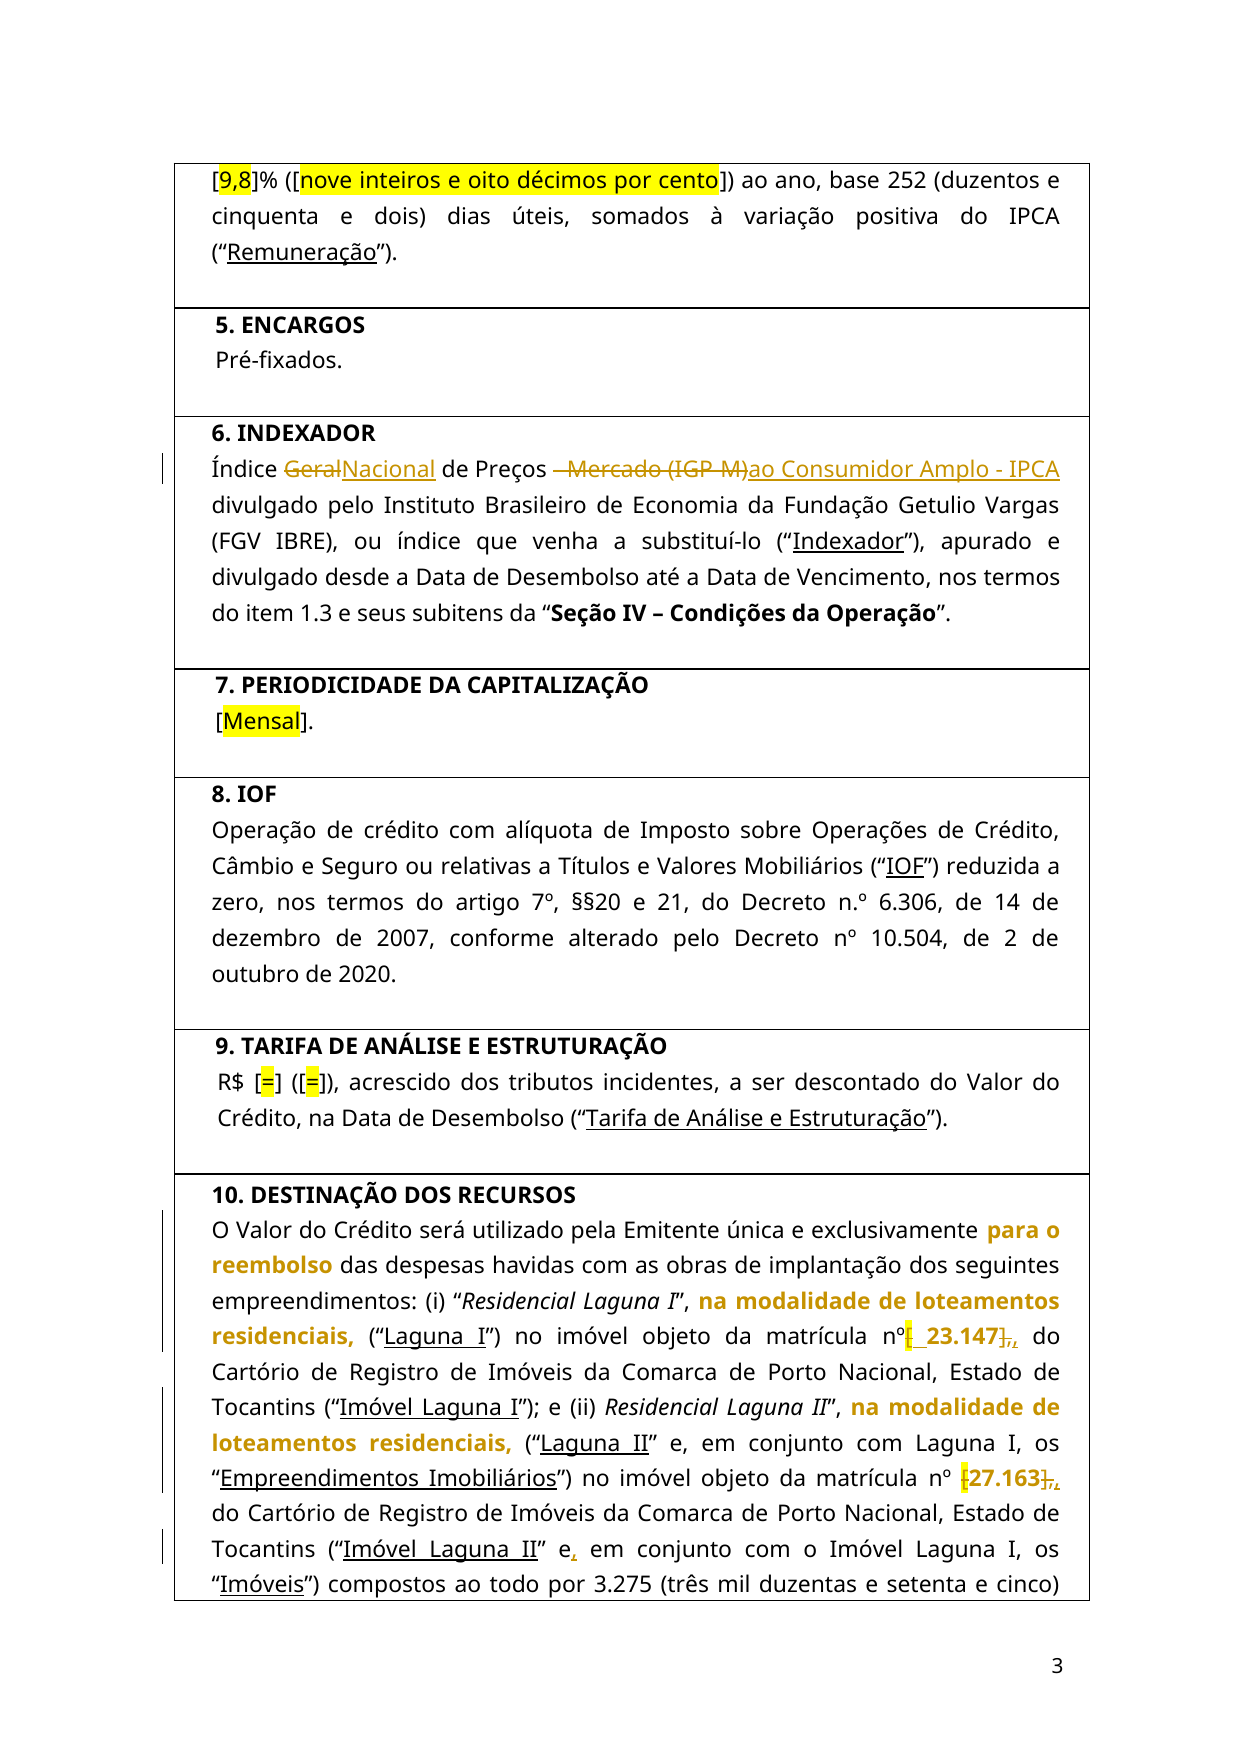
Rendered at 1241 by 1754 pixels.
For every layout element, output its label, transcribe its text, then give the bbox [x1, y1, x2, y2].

table_cell 6. INDEXADOR Índice de Preços divulgado pelo Instituto Brasileiro de Economia da Fundação Getulio Vargas (FGV IBRE), ou índice que venha a substituí-lo (“Indexador”), apurado e divulgado desde a Data de Desembolso até a Data de Vencimento, nos termos do item 1.3 e seus subitens da “Seção IV – Condições da Operação”. [175, 417, 1089, 668]
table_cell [175, 164, 1089, 307]
table_cell 8. IOF Operação de crédito com alíquota de Imposto sobre Operações de Crédito, Câmbio e Seguro ou relativas a Títulos e Valores Mobiliários (“IOF”) reduzida a zero, nos termos do artigo 7º, §§20 e 21, do Decreto n.º 6.306, de 14 de dezembro de 2007, conforme alterado pelo Decreto nº 10.504, de 2 de outubro de 2020. [175, 778, 1089, 1029]
table_cell 9. TARIFA DE ANÁLISE E ESTRUTURAÇÃO R$ [=] ([=]), acrescido dos tributos incidentes, a ser descontado do Valor do Crédito, na Data de Desembolso (“Tarifa de Análise e Estruturação”). [175, 1030, 1089, 1173]
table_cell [175, 1175, 1089, 1600]
table_cell 7. PERIODICIDADE DA CAPITALIZAÇÃO [Mensal]. [175, 670, 1089, 776]
table_cell 5. ENCARGOS Pré-fixados. [175, 309, 1089, 416]
